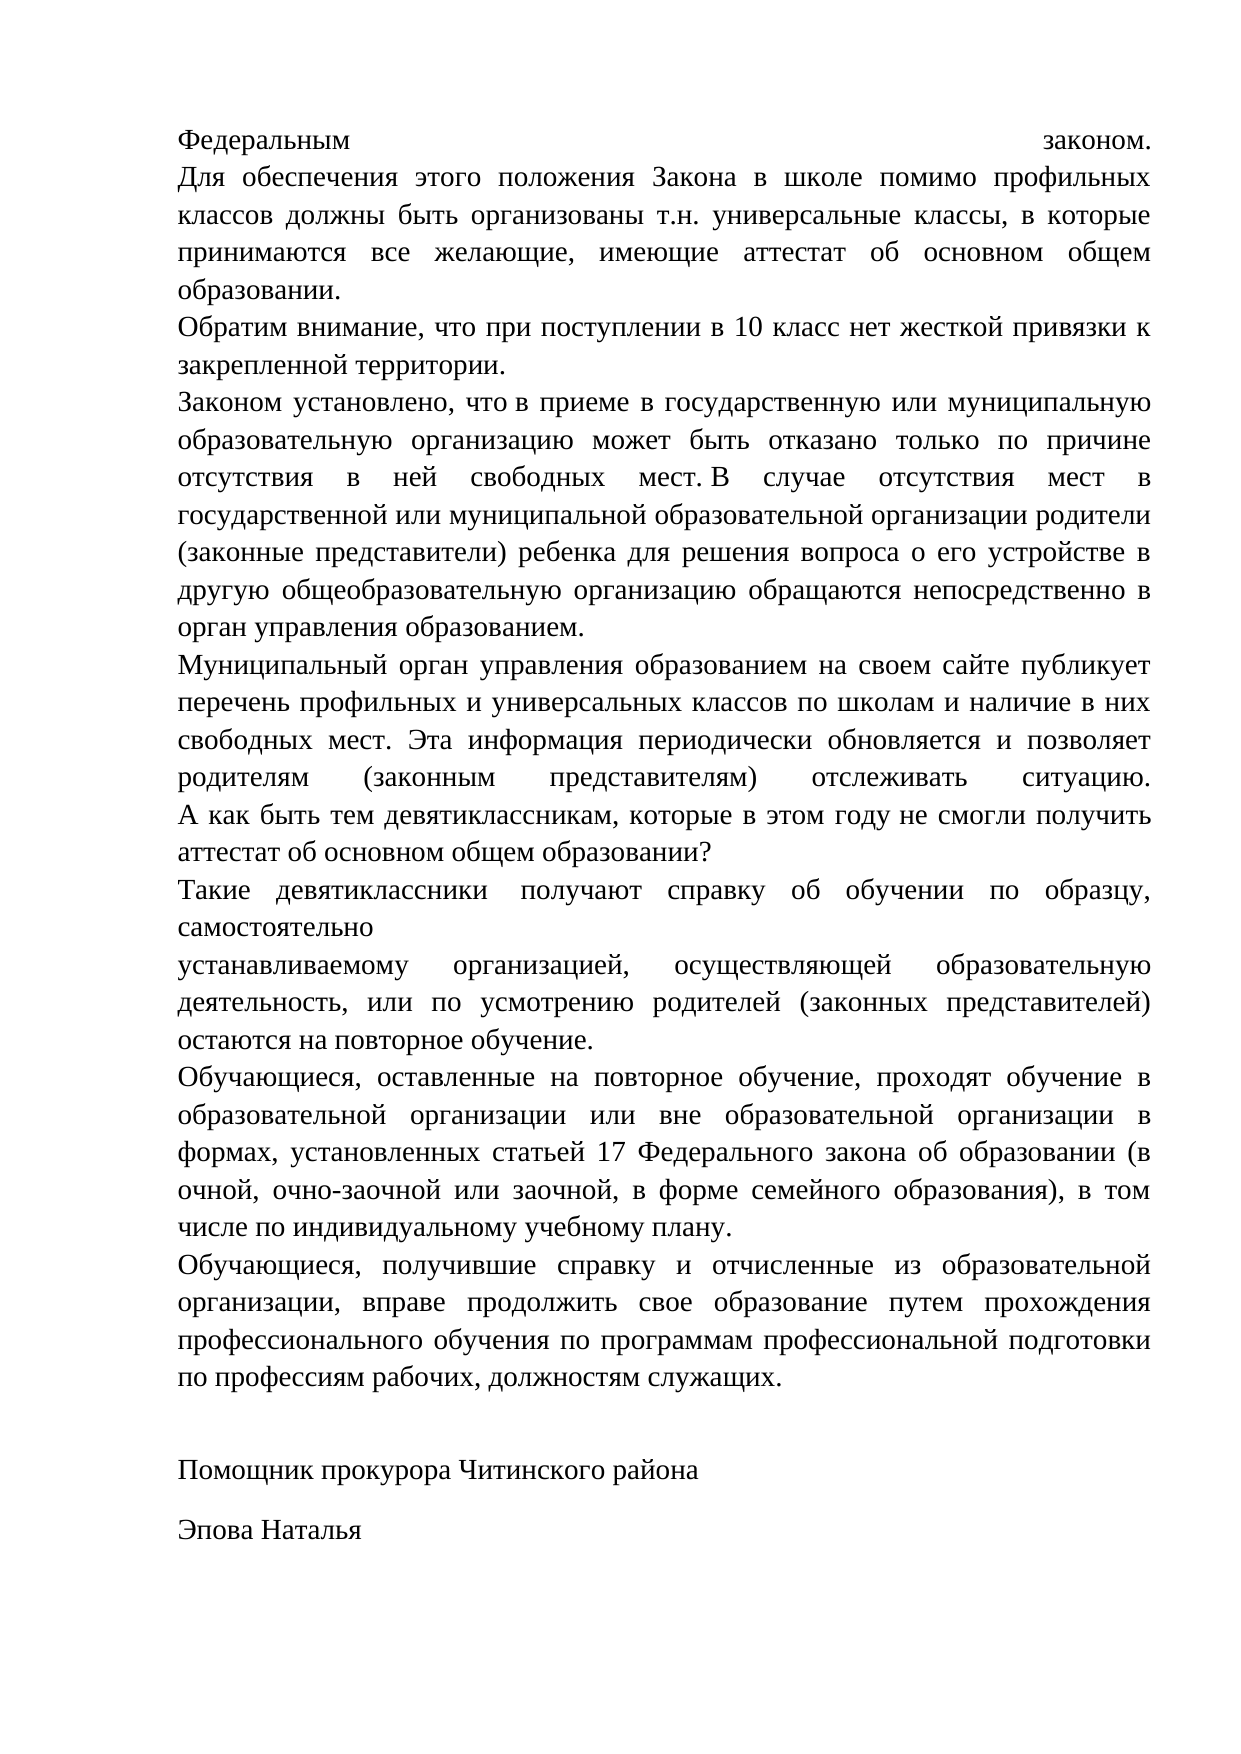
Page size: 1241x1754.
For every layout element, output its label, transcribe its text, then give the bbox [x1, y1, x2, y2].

text Эпова Наталья [177, 1512, 1152, 1545]
text Законом установлено, что в приеме в государственную или муниципальную образовательную организацию может быть отказано только по причине отсутствия в ней свободных мест. В случае отсутствия мест в государственной или муниципальной образовательной организации родители (законные представители) ребенка для решения вопроса о его устройстве в другую общеобразовательную организацию обращаются непосредственно в орган управления образованием. [177, 381, 1152, 643]
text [177, 118, 1152, 306]
text Обучающиеся, оставленные на повторное обучение, проходят обучение в образовательной организации или вне образовательной организации в формах, установленных статьей 17 Федерального закона об образовании (в очной, очно-заочной или заочной, в форме семейного образования), в том числе по индивидуальному учебному плану. [177, 1056, 1152, 1243]
text Помощник прокурора Читинского района [177, 1452, 1152, 1486]
text Обучающиеся, получившие справку и отчисленные из образовательной организации, вправе продолжить свое образование путем прохождения профессионального обучения по программам профессиональной подготовки по профессиям рабочих, должностям служащих. [177, 1243, 1152, 1393]
text Муниципальный орган управления образованием на своем сайте публикует перечень профильных и универсальных классов по школам и наличие в них свободных мест. Эта информация периодически обновляется и позволяет родителям (законным представителям) отслеживать ситуацию. А как быть тем девятиклассникам, которые в этом году не смогли получить аттестат об основном общем образовании? [177, 643, 1152, 868]
text Обратим внимание, что при поступлении в 10 класс нет жесткой привязки к закрепленной территории. [177, 306, 1152, 381]
text Такие девятиклассники получают справку об обучении по образцу, самостоятельно устанавливаемому организацией, осуществляющей образовательную деятельность, или по усмотрению родителей (законных представителей) остаются на повторное обучение. [177, 868, 1152, 1056]
